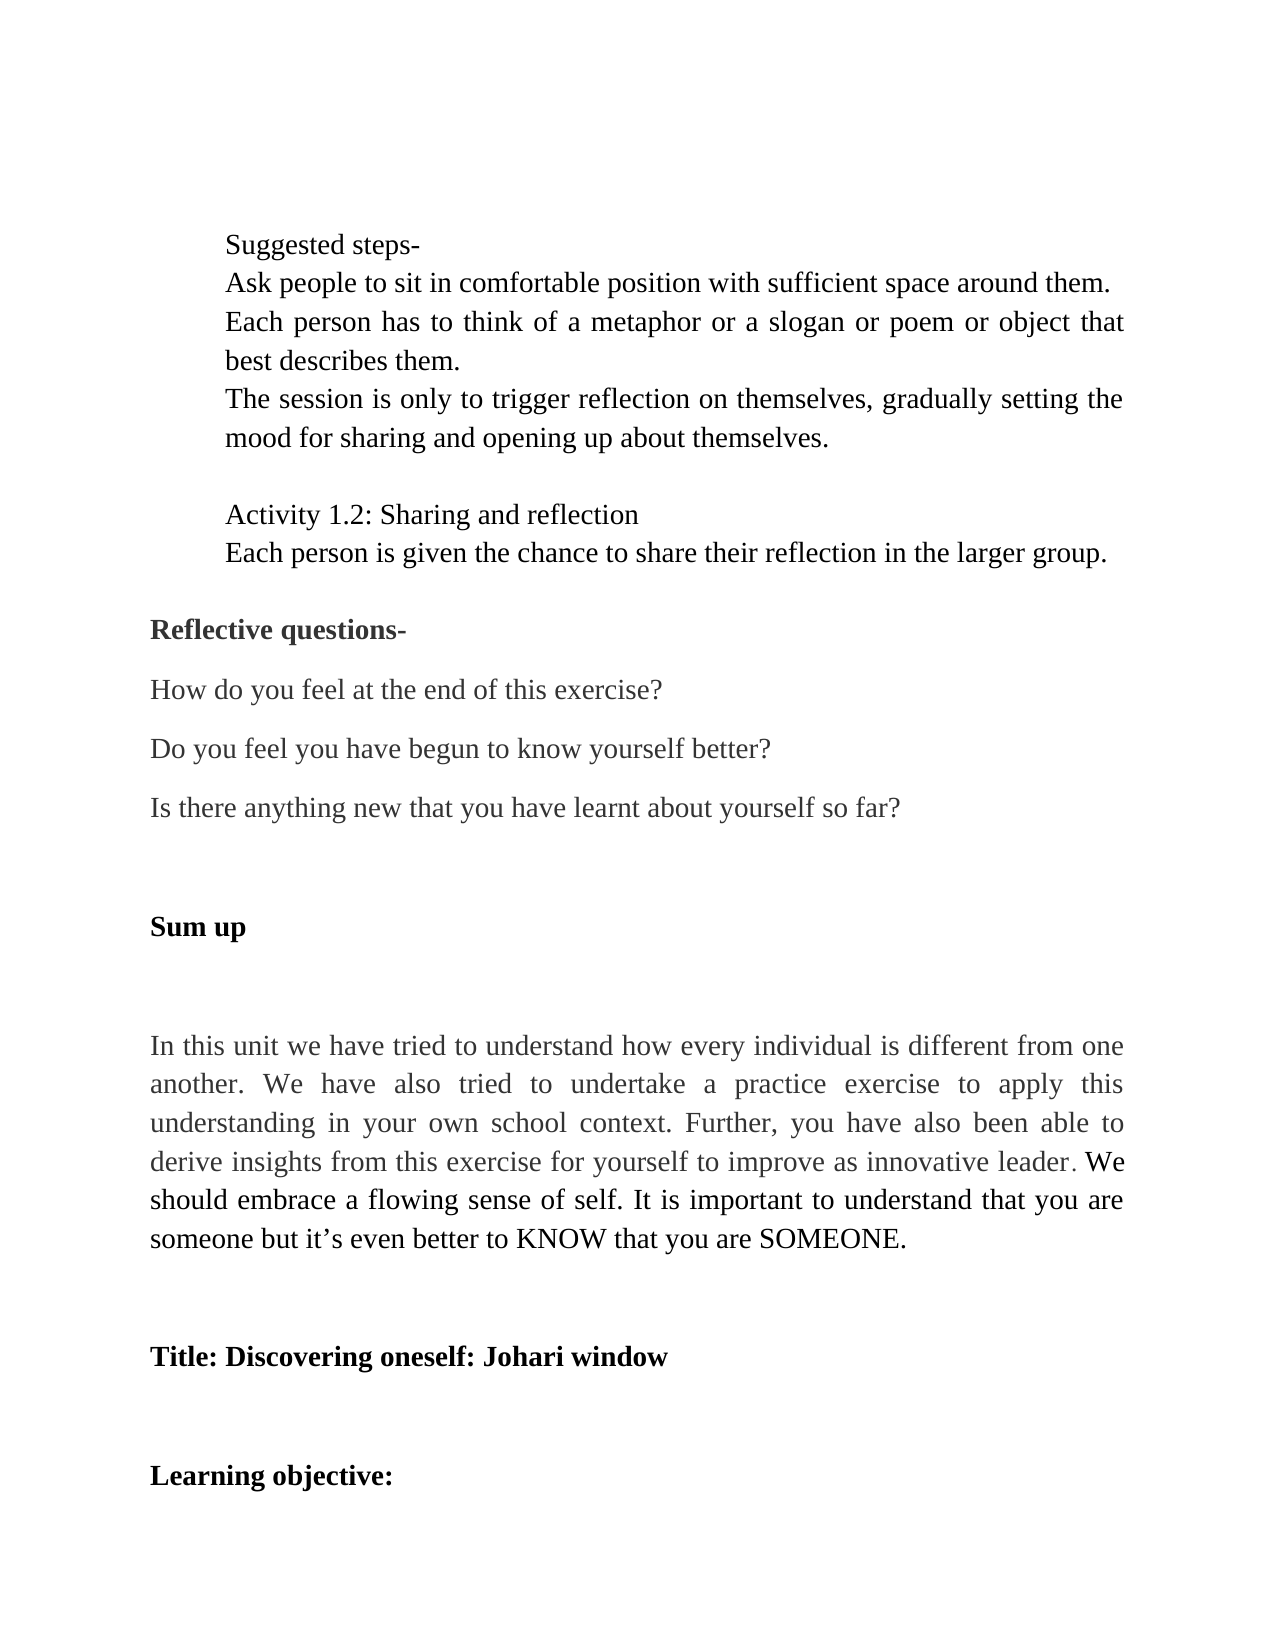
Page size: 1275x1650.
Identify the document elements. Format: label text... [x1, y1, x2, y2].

list The session is only to trigger reflection on themselves, gradually setting the mood for sharing and opening up about themselves. [225, 381, 1125, 453]
list Suggested steps- [225, 227, 1125, 261]
list Each person has to think of a metaphor or a slogan or poem or object that best describes them. [225, 304, 1125, 376]
text Learning objective: [150, 1458, 1125, 1492]
text Sum up [150, 909, 1125, 943]
text Do you feel you have begun to know yourself better? [150, 731, 1125, 765]
text Title: Discovering oneself: Johari window [150, 1339, 1125, 1373]
text In this unit we have tried to understand how every individual is different from one another. We have also tried to undertake a practice exercise to apply this understanding in your own school context. Further, you have also been able to derive insights from this exercise for yourself to improve as innovative leader. We should embrace a flowing sense of self. It is important to understand that you are someone but it’s even better to KNOW that you are SOMEONE. [150, 1028, 1125, 1254]
list Reflective questions- [150, 612, 1125, 646]
list Activity 1.2: Sharing and reflection [225, 497, 1125, 530]
text How do you feel at the end of this exercise? [150, 672, 1125, 705]
list Each person is given the chance to share their reflection in the larger group. [225, 535, 1125, 569]
list Ask people to sit in comfortable position with sufficient space around them. [225, 266, 1125, 299]
text Is there anything new that you have learnt about yourself so far? [150, 791, 1125, 824]
